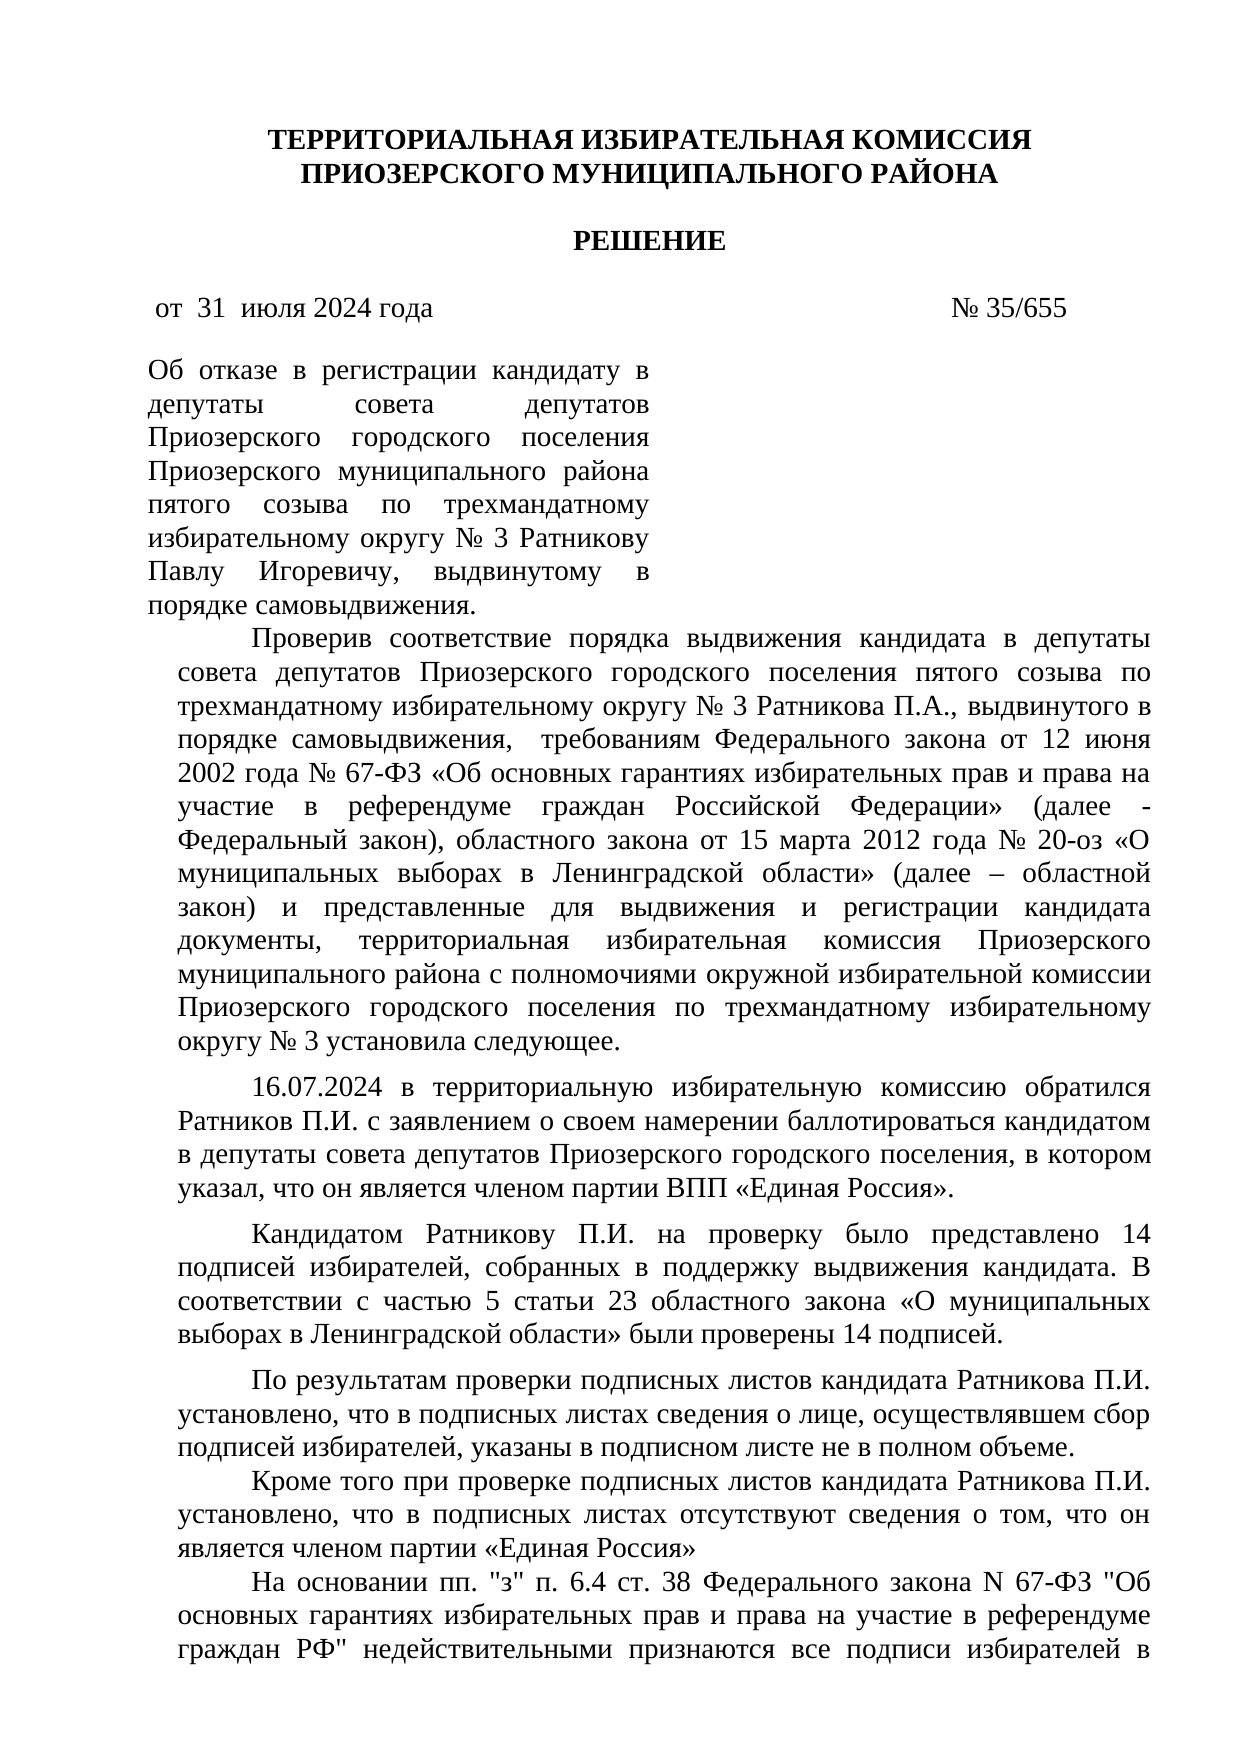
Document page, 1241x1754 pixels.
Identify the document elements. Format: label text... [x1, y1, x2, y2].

text приозерского муниципального района [148, 156, 1152, 189]
text По результатам проверки подписных листов кандидата Ратникова П.И. установлено, что в подписных листах сведения о лице, осуществлявшем сбор подписей избирателей, указаны в подписном листе не в полном объеме. [177, 1362, 1152, 1463]
text 16.07.2024 в территориальную избирательную комиссию обратился Ратников П.И. с заявлением о своем намерении баллотироваться кандидатом в депутаты совета депутатов Приозерского городского поселения, в котором указал, что он является членом партии ВПП «Единая Россия». [177, 1069, 1152, 1203]
text Проверив соответствие порядка выдвижения кандидата в депутаты совета депутатов Приозерского городского поселения пятого созыва по трехмандатному избирательному округу № 3 Ратникова П.А., выдвинутого в порядке самовыдвижения, требованиям Федерального закона от 12 июня 2002 года № 67-ФЗ «Об основных гарантиях избирательных прав и права на участие в референдуме граждан Российской Федерации» (далее - Федеральный закон), областного закона от 15 марта 2012 года № 20-оз «О муниципальных выборах в Ленинградской области» (далее – областной закон) и представленные для выдвижения и регистрации кандидата документы, территориальная избирательная комиссия Приозерского муниципального района с полномочиями окружной избирательной комиссии Приозерского городского поселения по трехмандатному избирательному округу № 3 установила следующее. [177, 621, 1152, 1057]
text ТЕРРИТОРИАЛЬНАЯ избирательная комиссия [148, 122, 1152, 156]
text Кроме того при проверке подписных листов кандидата Ратникова П.И. установлено, что в подписных листах отсутствуют сведения о том, что он является членом партии «Единая Россия» [177, 1463, 1152, 1564]
text Кандидатом Ратникову П.И. на проверку было представлено 14 подписей избирателей, собранных в поддержку выдвижения кандидата. В соответствии с частью 5 статьи 23 областного закона «О муниципальных выборах в Ленинградской области» были проверены 14 подписей. [177, 1216, 1152, 1350]
text Об отказе в регистрации кандидату в депутаты совета депутатов Приозерского городского поселения Приозерского муниципального района пятого созыва по трехмандатному избирательному округу № 3 Ратникову Павлу Игоревичу, выдвинутому в порядке самовыдвижения. [148, 352, 650, 621]
text РЕШЕНИЕ [148, 223, 1152, 256]
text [177, 1564, 1152, 1664]
text от 31 июля 2024 года № 35/655 [148, 290, 1152, 323]
